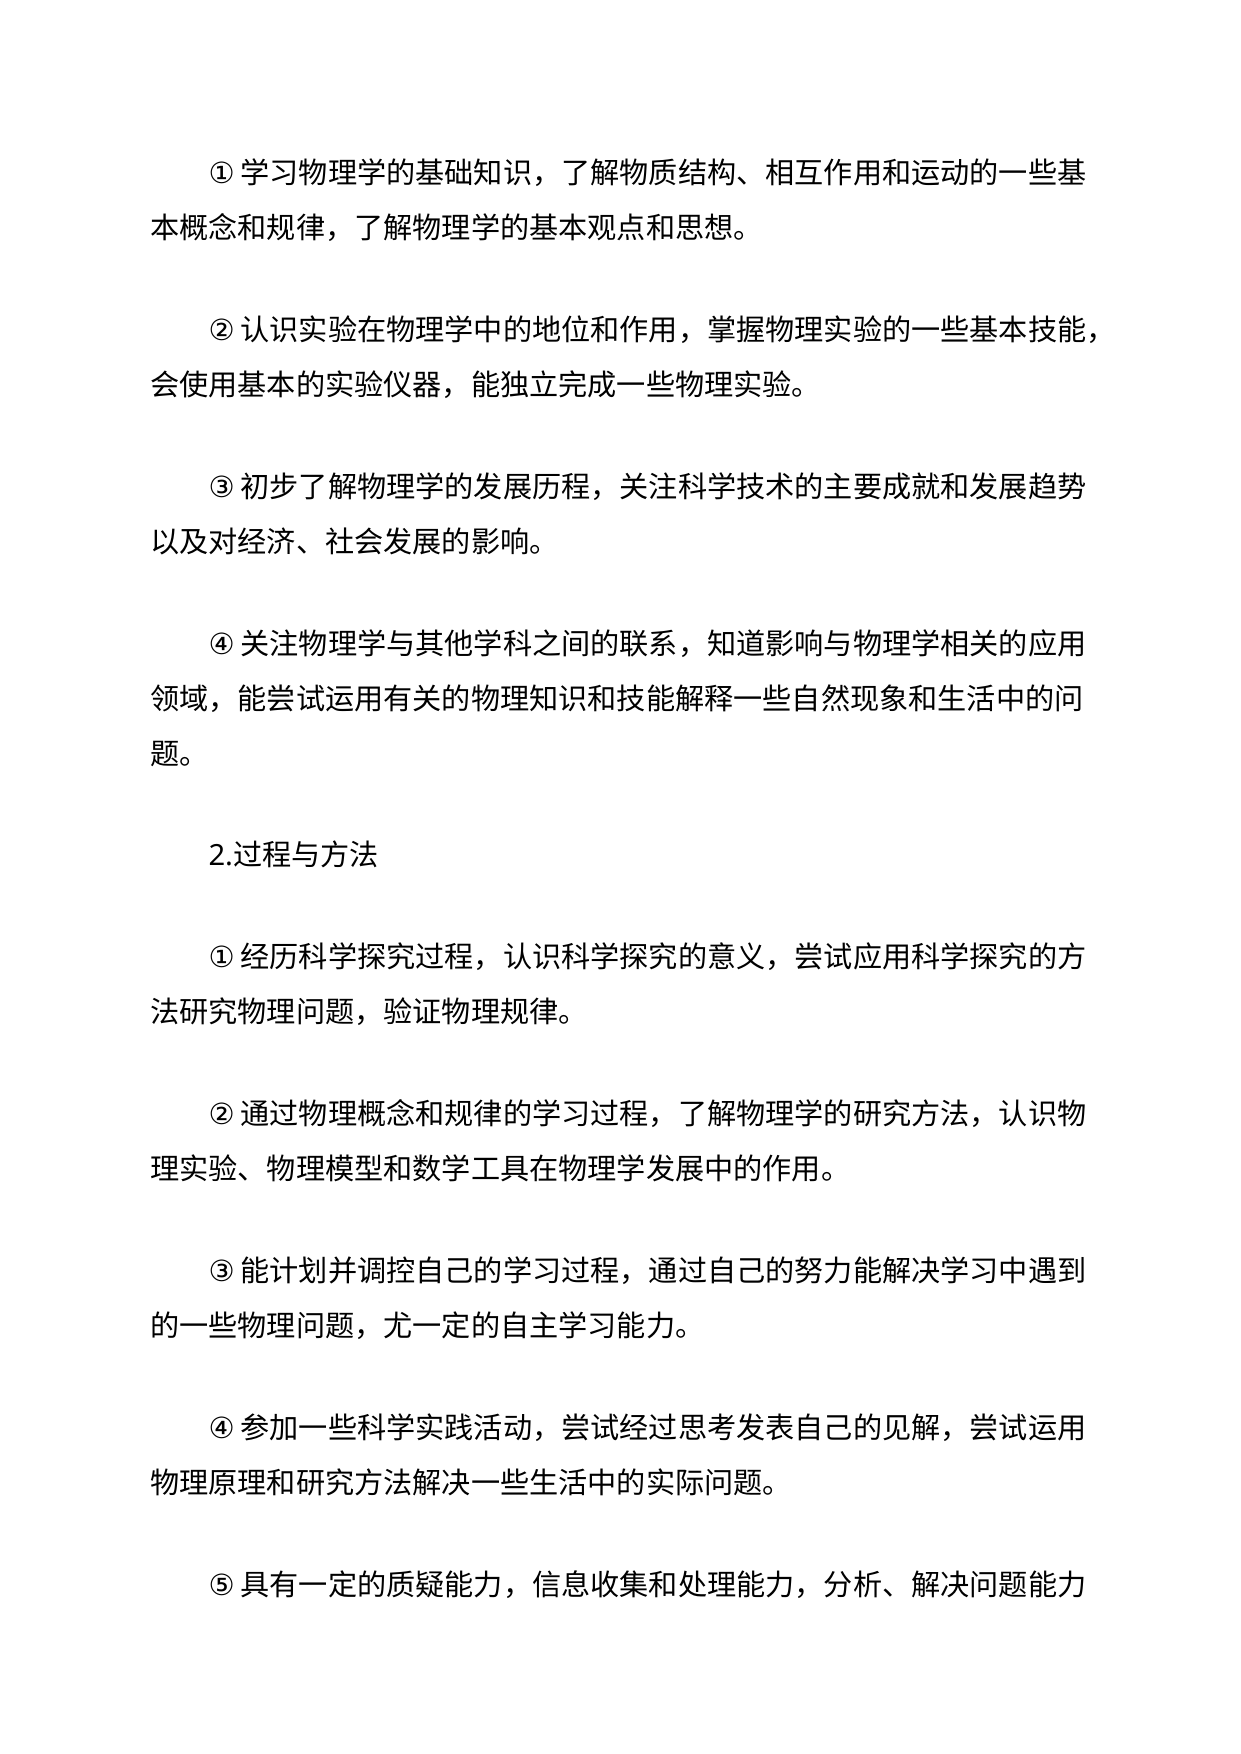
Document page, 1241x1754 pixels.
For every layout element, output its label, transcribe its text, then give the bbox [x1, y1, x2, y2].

text ②通过物理概念和规律的学习过程，了解物理学的研究方法，认识物理实验、物理模型和数学工具在物理学发展中的作用。 [150, 1091, 1090, 1188]
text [150, 1561, 1090, 1603]
text ①经历科学探究过程，认识科学探究的意义，尝试应用科学探究的方法研究物理问题，验证物理规律。 [150, 934, 1090, 1031]
text ①学习物理学的基础知识，了解物质结构、相互作用和运动的一些基本概念和规律，了解物理学的基本观点和思想。 [150, 150, 1090, 247]
text 2.过程与方法 [150, 832, 1090, 874]
text ②认识实验在物理学中的地位和作用，掌握物理实验的一些基本技能，会使用基本的实验仪器，能独立完成一些物理实验。 [150, 307, 1090, 404]
text ④参加一些科学实践活动，尝试经过思考发表自己的见解，尝试运用物理原理和研究方法解决一些生活中的实际问题。 [150, 1404, 1090, 1502]
text ③能计划并调控自己的学习过程，通过自己的努力能解决学习中遇到的一些物理问题，尤一定的自主学习能力。 [150, 1247, 1090, 1345]
text ③初步了解物理学的发展历程，关注科学技术的主要成就和发展趋势以及对经济、社会发展的影响。 [150, 463, 1090, 561]
text ④关注物理学与其他学科之间的联系，知道影响与物理学相关的应用领域，能尝试运用有关的物理知识和技能解释一些自然现象和生活中的问题。 [150, 620, 1090, 772]
